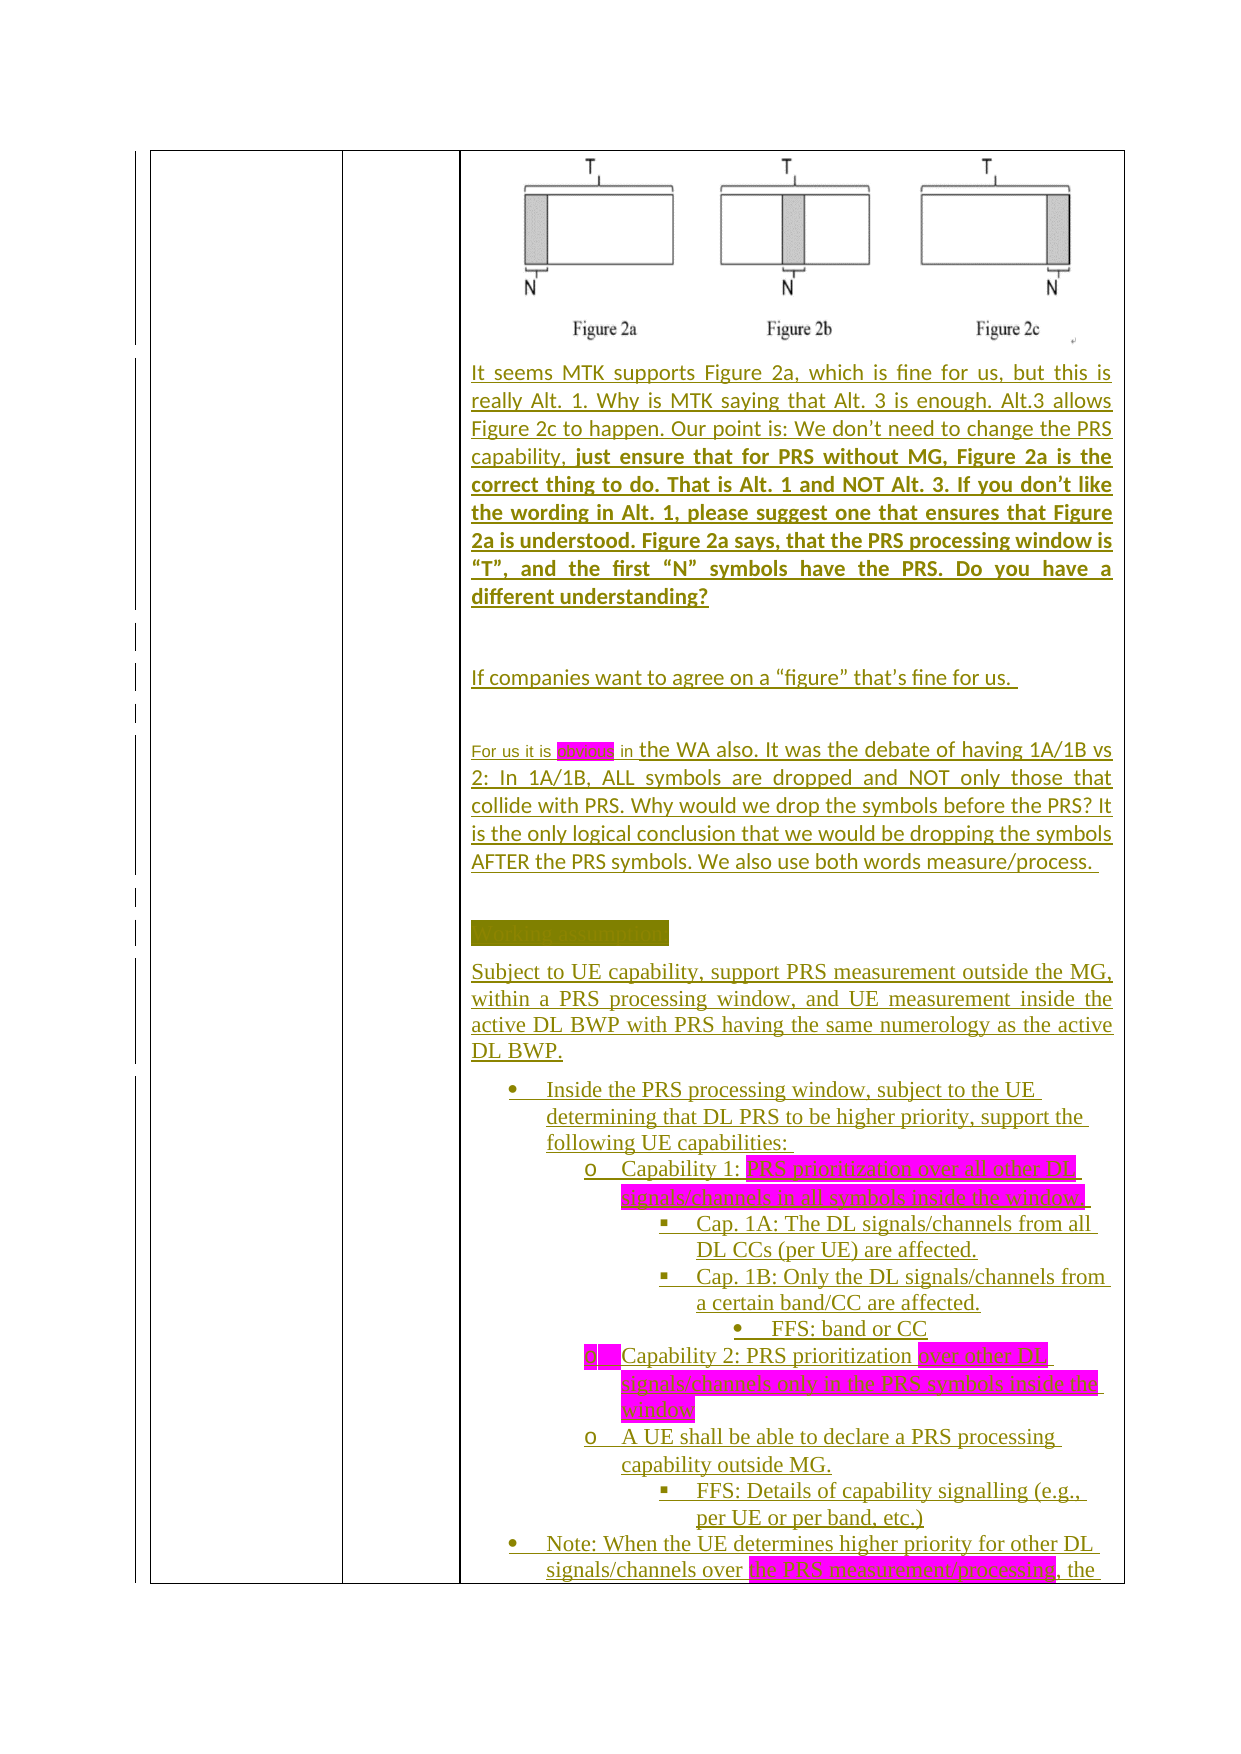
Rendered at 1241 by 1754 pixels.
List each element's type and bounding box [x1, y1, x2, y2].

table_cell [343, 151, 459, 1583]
picture [501, 151, 1084, 346]
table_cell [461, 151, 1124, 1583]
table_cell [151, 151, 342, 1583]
